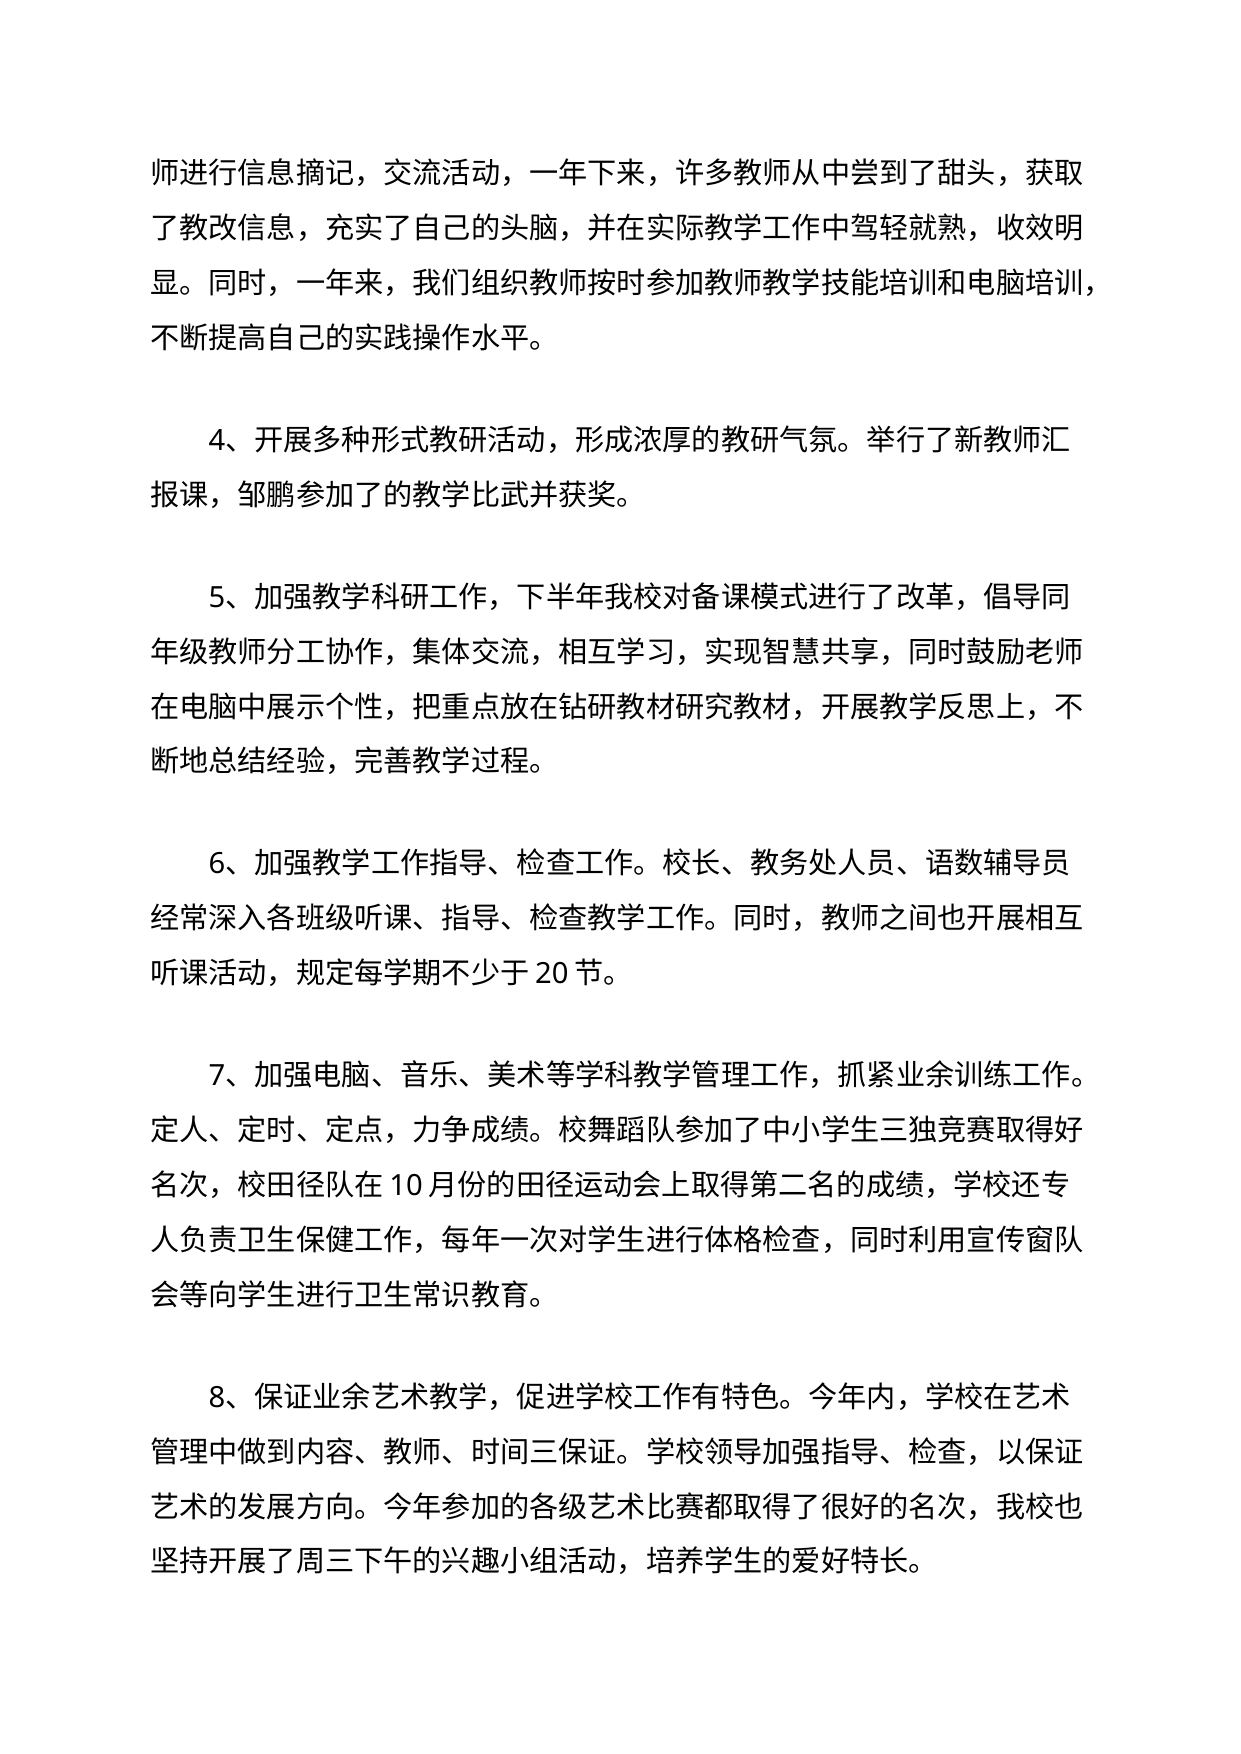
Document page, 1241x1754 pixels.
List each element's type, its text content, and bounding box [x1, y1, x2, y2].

text 6、加强教学工作指导、检查工作。校长、教务处人员、语数辅导员经常深入各班级听课、指导、检查教学工作。同时，教师之间也开展相互听课活动，规定每学期不少于20节。 [150, 840, 1090, 992]
text 8、保证业余艺术教学，促进学校工作有特色。今年内，学校在艺术管理中做到内容、教师、时间三保证。学校领导加强指导、检查，以保证艺术的发展方向。今年参加的各级艺术比赛都取得了很好的名次，我校也坚持开展了周三下午的兴趣小组活动，培养学生的爱好特长。 [150, 1373, 1090, 1580]
text 5、加强教学科研工作，下半年我校对备课模式进行了改革，倡导同年级教师分工协作，集体交流，相互学习，实现智慧共享，同时鼓励老师在电脑中展示个性，把重点放在钻研教材研究教材，开展教学反思上，不断地总结经验，完善教学过程。 [150, 573, 1090, 780]
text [150, 150, 1090, 357]
text 7、加强电脑、音乐、美术等学科教学管理工作，抓紧业余训练工作。定人、定时、定点，力争成绩。校舞蹈队参加了中小学生三独竞赛取得好名次，校田径队在10月份的田径运动会上取得第二名的成绩，学校还专人负责卫生保健工作，每年一次对学生进行体格检查，同时利用宣传窗队会等向学生进行卫生常识教育。 [150, 1052, 1090, 1314]
text 4、开展多种形式教研活动，形成浓厚的教研气氛。举行了新教师汇报课，邹鹏参加了的教学比武并获奖。 [150, 416, 1090, 514]
